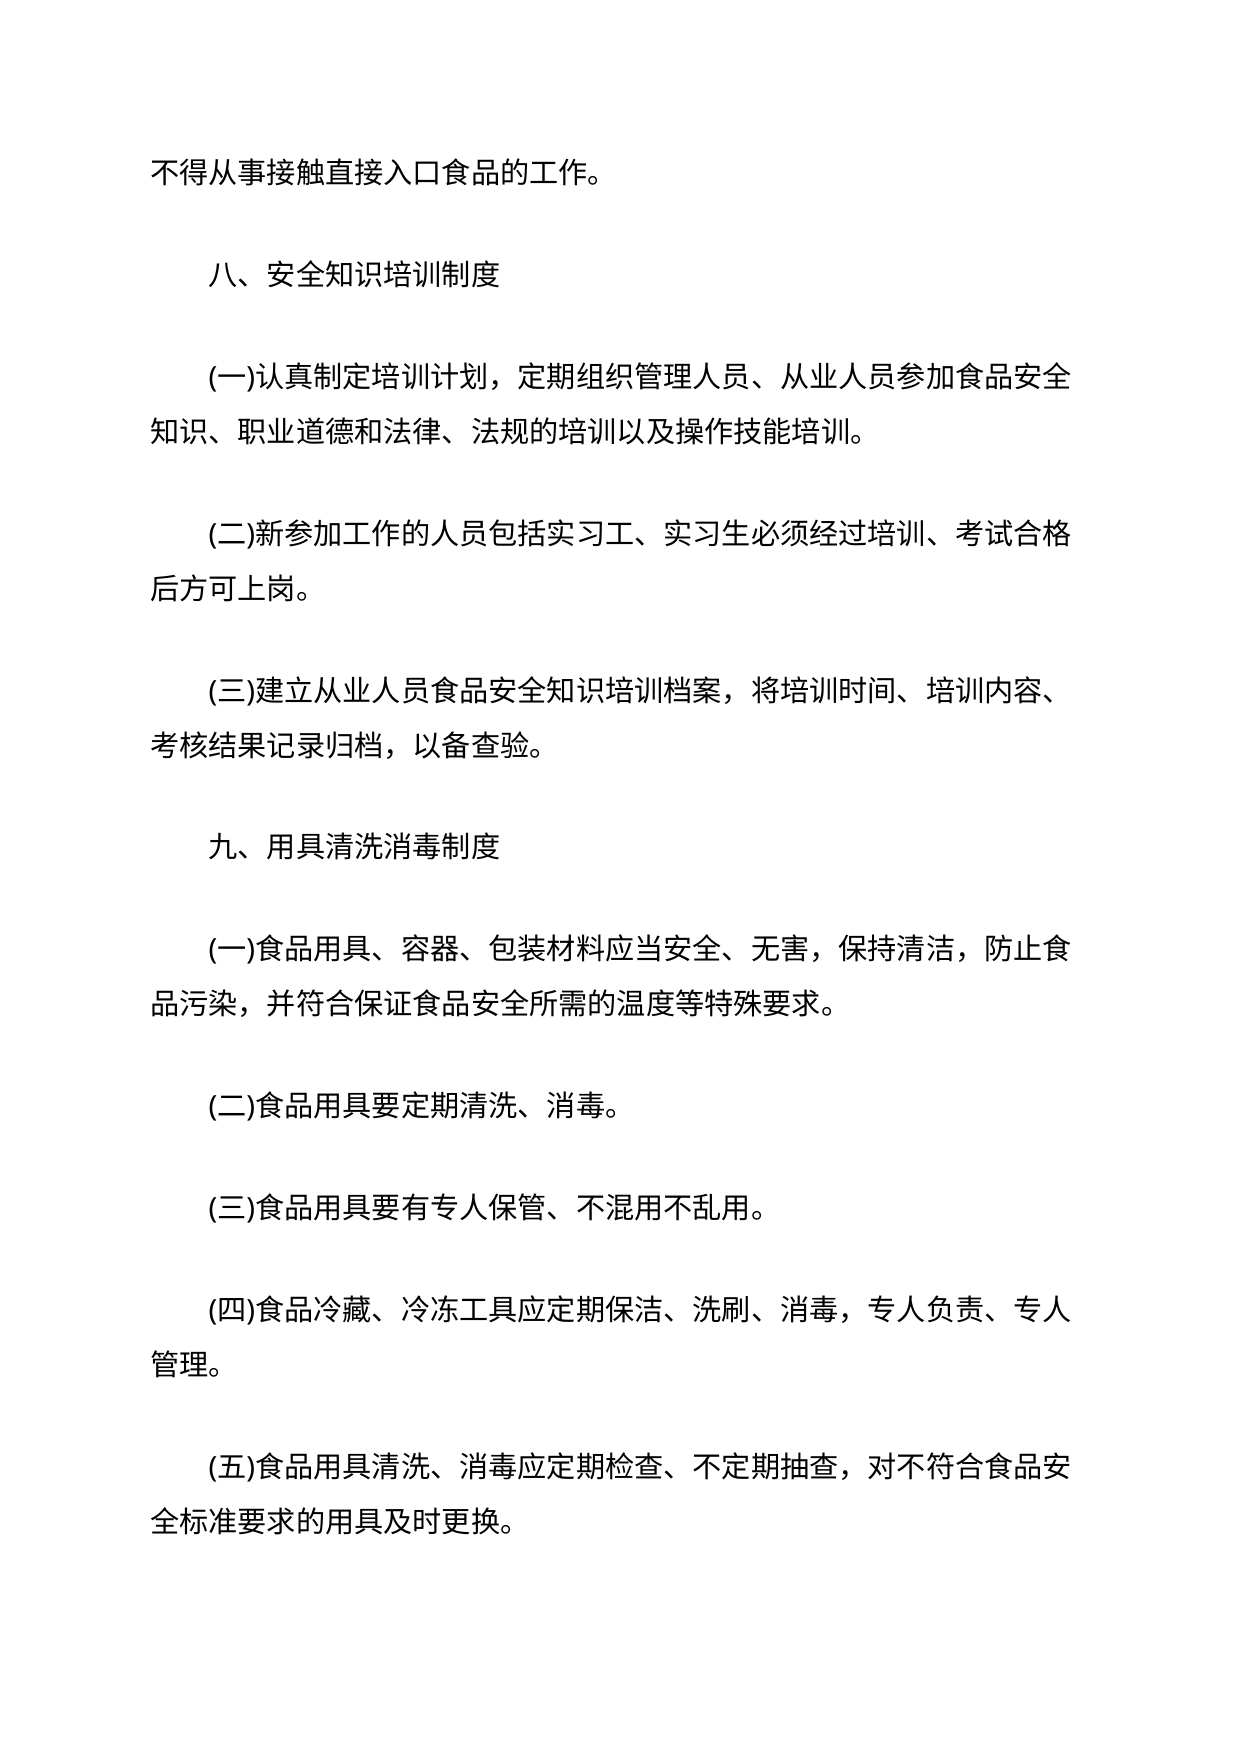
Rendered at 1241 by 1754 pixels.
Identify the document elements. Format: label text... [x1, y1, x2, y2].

text (三)建立从业人员食品安全知识培训档案，将培训时间、培训内容、考核结果记录归档，以备查验。 [150, 667, 1090, 764]
text 九、用具清洗消毒制度 [150, 824, 1090, 866]
text (一)认真制定培训计划，定期组织管理人员、从业人员参加食品安全知识、职业道德和法律、法规的培训以及操作技能培训。 [150, 353, 1090, 451]
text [150, 150, 1090, 192]
text (二)新参加工作的人员包括实习工、实习生必须经过培训、考试合格后方可上岗。 [150, 510, 1090, 608]
text (一)食品用具、容器、包装材料应当安全、无害，保持清洁，防止食品污染，并符合保证食品安全所需的温度等特殊要求。 [150, 926, 1090, 1023]
text (三)食品用具要有专人保管、不混用不乱用。 [150, 1184, 1090, 1227]
text (五)食品用具清洗、消毒应定期检查、不定期抽查，对不符合食品安全标准要求的用具及时更换。 [150, 1443, 1090, 1540]
text (二)食品用具要定期清洗、消毒。 [150, 1082, 1090, 1125]
text 八、安全知识培训制度 [150, 252, 1090, 294]
text (四)食品冷藏、冷冻工具应定期保洁、洗刷、消毒，专人负责、专人管理。 [150, 1286, 1090, 1384]
